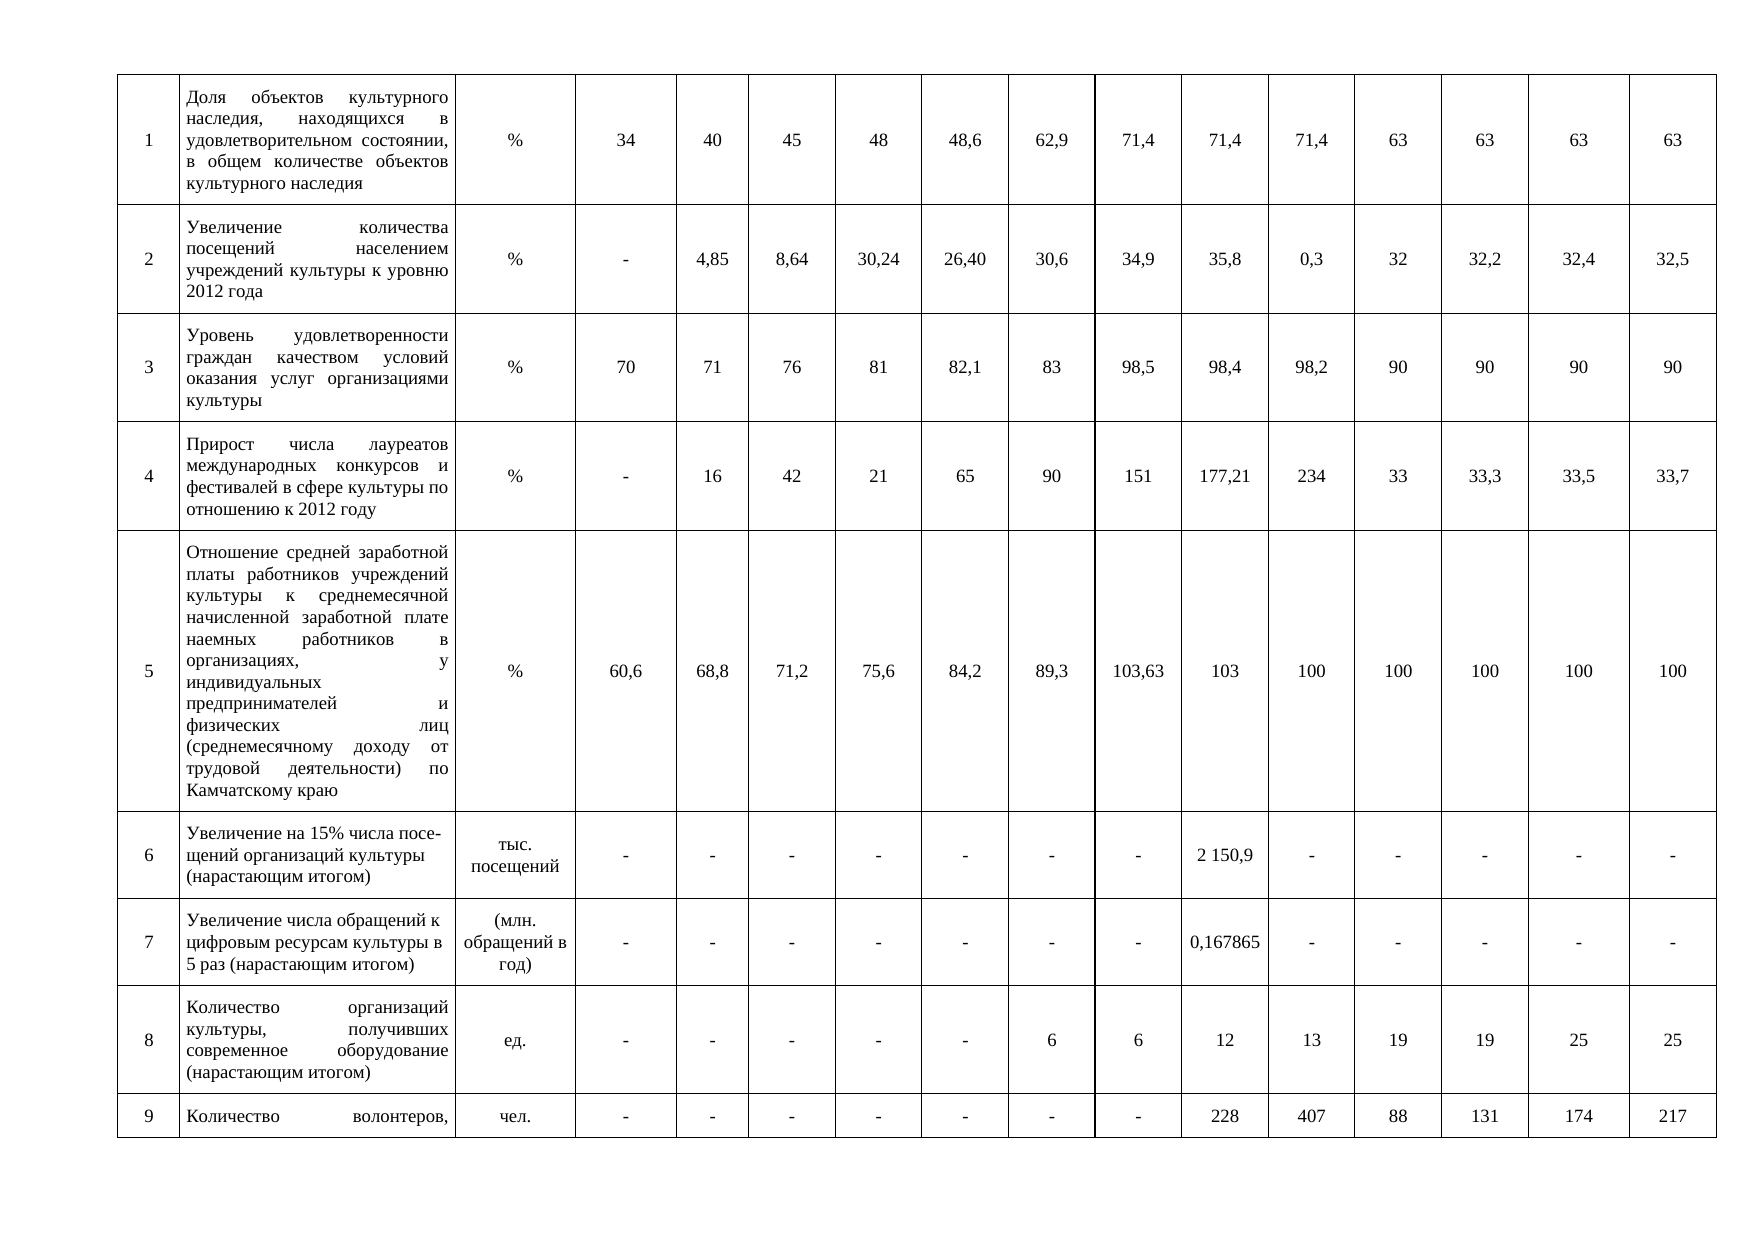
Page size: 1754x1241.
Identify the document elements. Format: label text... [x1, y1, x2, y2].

table_cell 71,4 [1096, 75, 1181, 204]
table_cell 33 [1355, 422, 1441, 529]
table_cell % [456, 314, 575, 421]
table_cell 71 [677, 314, 748, 421]
table_cell - [836, 899, 921, 984]
table_cell - [1442, 899, 1528, 984]
table_cell 63 [1442, 75, 1528, 204]
table_cell - [1269, 812, 1354, 898]
table_cell 32,4 [1529, 205, 1629, 312]
table_cell 48 [836, 75, 921, 204]
table_cell 90 [1442, 314, 1528, 421]
table_cell - [1009, 812, 1094, 898]
table_cell % [456, 75, 575, 204]
table_cell 19 [1355, 986, 1441, 1093]
table_cell 63 [1630, 75, 1716, 204]
table_cell 9 [118, 1094, 179, 1137]
table_cell 84,2 [922, 531, 1008, 811]
table_cell 45 [749, 75, 835, 204]
table_cell 83 [1009, 314, 1094, 421]
table_cell 407 [1269, 1094, 1354, 1137]
table_cell - [576, 205, 676, 312]
table_cell чел. [456, 1094, 575, 1137]
table_cell 2 [118, 205, 179, 312]
table_cell 5 [118, 531, 179, 811]
table_cell 76 [749, 314, 835, 421]
table_cell 217 [1630, 1094, 1716, 1137]
table_cell - [836, 812, 921, 898]
table_cell - [1355, 899, 1441, 984]
table_cell % [456, 531, 575, 811]
table_cell - [677, 812, 748, 898]
table_cell - [836, 1094, 921, 1137]
table_cell - [576, 1094, 676, 1137]
table_cell - [576, 422, 676, 529]
table_cell 32,2 [1442, 205, 1528, 312]
table_cell 1 [118, 75, 179, 204]
table_cell - [1529, 899, 1629, 984]
table_cell 33,3 [1442, 422, 1528, 529]
table_cell тыс. посещений [456, 812, 575, 898]
table_cell - [677, 899, 748, 984]
table_cell 2 150,9 [1182, 812, 1268, 898]
table_cell - [1009, 899, 1094, 984]
table_cell - [1630, 899, 1716, 984]
table_cell 32,5 [1630, 205, 1716, 312]
table_cell 103,63 [1096, 531, 1181, 811]
table_cell Доля объектов культурного наследия, находящихся в удовлетворительном состоянии, в общем количестве объектов культурного наследия [180, 75, 455, 204]
table_cell 100 [1529, 531, 1629, 811]
table_cell 32 [1355, 205, 1441, 312]
table_cell 26,40 [922, 205, 1008, 312]
table_cell 228 [1182, 1094, 1268, 1137]
table_cell 30,6 [1009, 205, 1094, 312]
table_cell 35,8 [1182, 205, 1268, 312]
table_cell 81 [836, 314, 921, 421]
table_cell 151 [1096, 422, 1181, 529]
table_cell - [677, 986, 748, 1093]
table_cell 100 [1630, 531, 1716, 811]
table_cell 6 [118, 812, 179, 898]
table_cell 3 [118, 314, 179, 421]
table_cell 33,7 [1630, 422, 1716, 529]
table_cell Отношение средней заработной платы работников учреждений культуры к среднемесячной начисленной заработной плате наемных работников в организациях, у индивидуальных предпринимателей и физических лиц (среднемесячному доходу от трудовой деятельности) по Камчатскому краю [180, 531, 455, 811]
table_cell Увеличение количества посещений населением учреждений культуры к уровню 2012 года [180, 205, 455, 312]
table_cell 0,3 [1269, 205, 1354, 312]
table_cell 98,2 [1269, 314, 1354, 421]
table_cell 7 [118, 899, 179, 984]
table_cell 68,8 [677, 531, 748, 811]
table_cell 65 [922, 422, 1008, 529]
table_cell - [576, 812, 676, 898]
table_cell 174 [1529, 1094, 1629, 1137]
table_cell 12 [1182, 986, 1268, 1093]
table_cell - [922, 899, 1008, 984]
table_cell 48,6 [922, 75, 1008, 204]
table_cell - [1096, 1094, 1181, 1137]
table_cell 25 [1630, 986, 1716, 1093]
table_cell ед. [456, 986, 575, 1093]
table_cell - [1442, 812, 1528, 898]
table_cell 90 [1529, 314, 1629, 421]
table_cell 21 [836, 422, 921, 529]
table_cell 63 [1529, 75, 1629, 204]
table_cell Уровень удовлетворенности граждан качеством условий оказания услуг организациями культуры [180, 314, 455, 421]
table_cell - [749, 812, 835, 898]
table_cell 40 [677, 75, 748, 204]
table_cell 8,64 [749, 205, 835, 312]
table_cell - [1529, 812, 1629, 898]
table_cell 98,4 [1182, 314, 1268, 421]
table_cell 19 [1442, 986, 1528, 1093]
table_cell 42 [749, 422, 835, 529]
table_cell - [1630, 812, 1716, 898]
table_cell - [922, 986, 1008, 1093]
table_cell - [836, 986, 921, 1093]
table_cell - [749, 899, 835, 984]
table_cell - [749, 986, 835, 1093]
table_cell 98,5 [1096, 314, 1181, 421]
table_cell 234 [1269, 422, 1354, 529]
table_cell % [456, 205, 575, 312]
table_cell 60,6 [576, 531, 676, 811]
table_cell 13 [1269, 986, 1354, 1093]
table_cell 90 [1009, 422, 1094, 529]
table_cell Увеличение числа обращений к цифровым ресурсам культуры в 5 раз (нарастающим итогом) [180, 899, 455, 984]
table_cell 71,4 [1182, 75, 1268, 204]
table_cell - [1269, 899, 1354, 984]
table_cell 70 [576, 314, 676, 421]
table_cell 71,4 [1269, 75, 1354, 204]
table_cell - [576, 986, 676, 1093]
table_cell 25 [1529, 986, 1629, 1093]
table_cell 131 [1442, 1094, 1528, 1137]
table_cell - [749, 1094, 835, 1137]
table_cell 0,167865 [1182, 899, 1268, 984]
table_cell (млн. обращений в год) [456, 899, 575, 984]
table_cell - [922, 1094, 1008, 1137]
table_cell 177,21 [1182, 422, 1268, 529]
table_cell 6 [1009, 986, 1094, 1093]
table_cell 30,24 [836, 205, 921, 312]
table_cell - [1355, 812, 1441, 898]
table_cell 34,9 [1096, 205, 1181, 312]
table_cell 62,9 [1009, 75, 1094, 204]
table_cell - [576, 899, 676, 984]
table_cell Увеличение на 15% числа посещений организаций культуры (нарастающим итогом) [180, 812, 455, 898]
table_cell 6 [1096, 986, 1181, 1093]
table_cell 103 [1182, 531, 1268, 811]
table_cell 33,5 [1529, 422, 1629, 529]
table_cell 90 [1355, 314, 1441, 421]
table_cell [180, 1094, 455, 1137]
table_cell 16 [677, 422, 748, 529]
table_cell % [456, 422, 575, 529]
table_cell 8 [118, 986, 179, 1093]
table_cell 71,2 [749, 531, 835, 811]
table_cell 34 [576, 75, 676, 204]
table_cell 4,85 [677, 205, 748, 312]
table_cell 88 [1355, 1094, 1441, 1137]
table_cell 75,6 [836, 531, 921, 811]
table_cell - [1096, 899, 1181, 984]
table_cell 63 [1355, 75, 1441, 204]
table_cell 100 [1442, 531, 1528, 811]
table_cell - [677, 1094, 748, 1137]
table_cell 100 [1355, 531, 1441, 811]
table_cell Количество организаций культуры, получивших современное оборудование (нарастающим итогом) [180, 986, 455, 1093]
table_cell - [922, 812, 1008, 898]
table_cell 82,1 [922, 314, 1008, 421]
table_cell - [1009, 1094, 1094, 1137]
table_cell - [1096, 812, 1181, 898]
table_cell 100 [1269, 531, 1354, 811]
table_cell 89,3 [1009, 531, 1094, 811]
table_cell 90 [1630, 314, 1716, 421]
table_cell Прирост числа лауреатов международных конкурсов и фестивалей в сфере культуры по отношению к 2012 году [180, 422, 455, 529]
table_cell 4 [118, 422, 179, 529]
